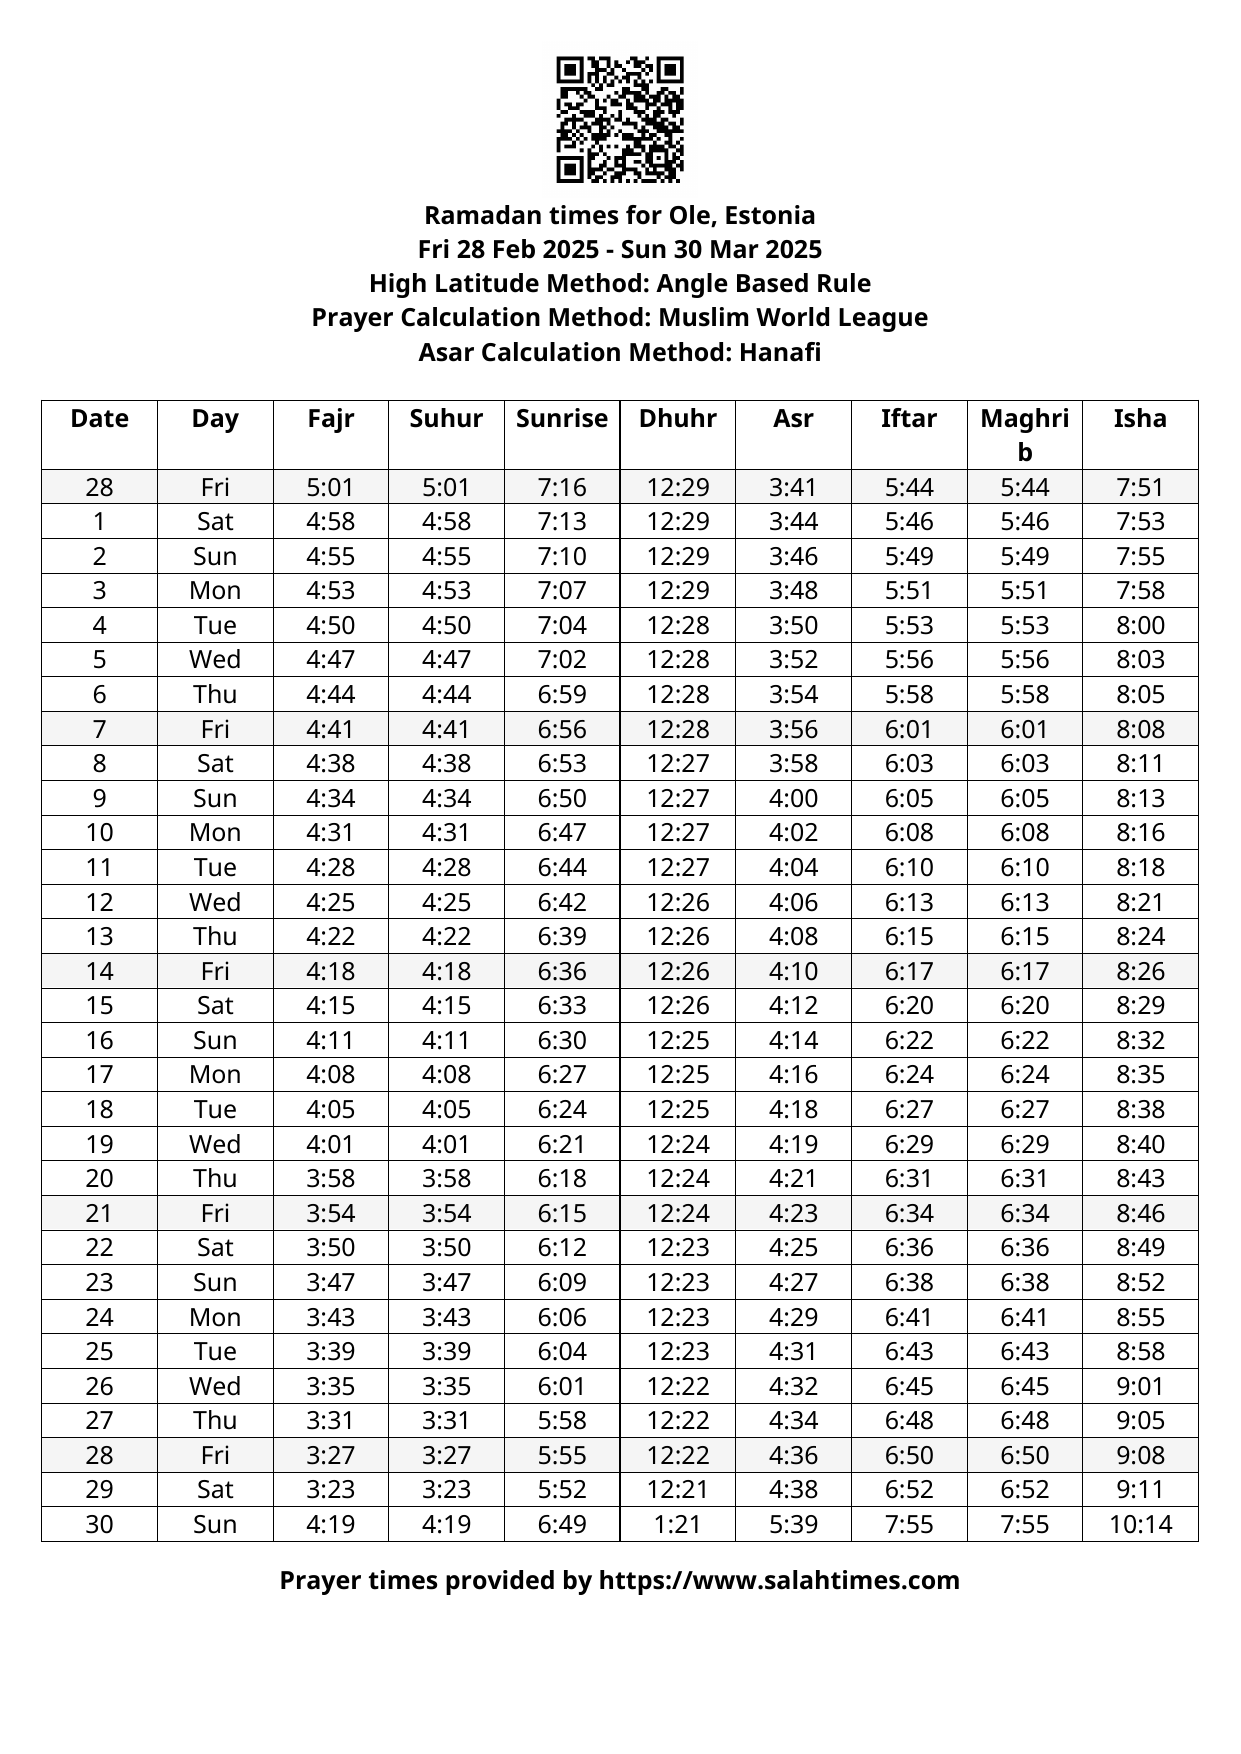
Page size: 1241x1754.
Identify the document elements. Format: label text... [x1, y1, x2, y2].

table_cell 12:29 [621, 470, 735, 503]
table_cell 4:55 [389, 539, 504, 572]
table_cell 8:11 [1083, 746, 1198, 780]
table_cell 8 [42, 746, 157, 780]
table_cell 7:16 [505, 470, 619, 503]
table_cell 6:48 [852, 1404, 967, 1437]
table_cell 5:58 [968, 677, 1082, 711]
table_cell 4:36 [736, 1438, 851, 1472]
table_cell 12:29 [621, 504, 735, 538]
table_cell 4:10 [736, 954, 851, 987]
table_cell 4:06 [736, 885, 851, 918]
table_cell 8:46 [1083, 1196, 1198, 1229]
table_cell 6:01 [968, 712, 1082, 745]
table_cell 6:36 [968, 1231, 1082, 1264]
table_cell Sun [158, 1507, 273, 1541]
text Prayer times provided by https://www.salahtimes.com [42, 1563, 1198, 1597]
table_cell 7:02 [505, 643, 619, 676]
table_cell 8:21 [1083, 885, 1198, 918]
table_cell Sat [158, 1231, 273, 1264]
table_cell 6:15 [852, 919, 967, 953]
table_cell 6:34 [968, 1196, 1082, 1229]
table_cell 6:05 [852, 781, 967, 814]
table_cell 4:34 [274, 781, 388, 814]
table_cell 7:04 [505, 608, 619, 642]
table_cell 4:08 [389, 1058, 504, 1091]
table_cell 3:48 [736, 574, 851, 607]
table_cell 6:22 [852, 1023, 967, 1057]
table_cell 12:21 [621, 1473, 735, 1506]
table_cell 4:27 [736, 1265, 851, 1299]
table_cell 6:33 [505, 989, 619, 1022]
table_cell 8:35 [1083, 1058, 1198, 1091]
table_cell 4:50 [389, 608, 504, 642]
table_cell 6:29 [852, 1127, 967, 1160]
table_cell 20 [42, 1161, 157, 1195]
table_cell 8:52 [1083, 1265, 1198, 1299]
table_cell 12:28 [621, 608, 735, 642]
text Asar Calculation Method: Hanafi [42, 334, 1198, 368]
table_cell 3:58 [389, 1161, 504, 1195]
table_cell 12:26 [621, 954, 735, 987]
table_cell 6:41 [852, 1300, 967, 1333]
table_cell 5:51 [968, 574, 1082, 607]
table_cell 6:03 [968, 746, 1082, 780]
table_cell 9:08 [1083, 1438, 1198, 1472]
table_cell 4:55 [274, 539, 388, 572]
table_cell 6:15 [968, 919, 1082, 953]
table_cell 6:43 [968, 1334, 1082, 1368]
table_cell 6:27 [968, 1092, 1082, 1126]
table_cell 4:19 [274, 1507, 388, 1541]
table_cell 7 [42, 712, 157, 745]
table_cell 12:27 [621, 781, 735, 814]
table_cell Sun [158, 1265, 273, 1299]
table_cell 5 [42, 643, 157, 676]
table_cell 6:39 [505, 919, 619, 953]
table_cell 17 [42, 1058, 157, 1091]
table_cell 9:01 [1083, 1369, 1198, 1402]
table_cell 3:43 [274, 1300, 388, 1333]
table_cell 4:44 [274, 677, 388, 711]
table_cell 4:18 [274, 954, 388, 987]
table_cell Fri [158, 712, 273, 745]
table_cell 4:28 [389, 850, 504, 884]
table_cell Fri [158, 1438, 273, 1472]
table_cell 3:54 [274, 1196, 388, 1229]
table_cell 6:10 [852, 850, 967, 884]
table_cell 6:03 [852, 746, 967, 780]
table_cell 4:31 [274, 816, 388, 849]
table_cell 3:47 [389, 1265, 504, 1299]
table_cell 6:01 [852, 712, 967, 745]
table_cell 4:23 [736, 1196, 851, 1229]
table_cell 4:41 [389, 712, 504, 745]
table_cell 6:50 [505, 781, 619, 814]
table_cell 4:25 [274, 885, 388, 918]
table_cell 8:58 [1083, 1334, 1198, 1368]
table_cell 12:22 [621, 1369, 735, 1402]
table_cell 5:01 [274, 470, 388, 503]
table_header Date [42, 401, 157, 469]
table_cell 12:27 [621, 816, 735, 849]
table_cell 5:53 [968, 608, 1082, 642]
table_cell Sat [158, 746, 273, 780]
table_cell 4:18 [389, 954, 504, 987]
table_cell 15 [42, 989, 157, 1022]
table_cell 4:12 [736, 989, 851, 1022]
table_cell 3:31 [389, 1404, 504, 1437]
table_cell 3:35 [274, 1369, 388, 1402]
table_cell 12:28 [621, 712, 735, 745]
table_cell 8:32 [1083, 1023, 1198, 1057]
table_cell 3:54 [389, 1196, 504, 1229]
table_cell 6:44 [505, 850, 619, 884]
table_cell 22 [42, 1231, 157, 1264]
table_cell 3:50 [389, 1231, 504, 1264]
table_cell 6:27 [852, 1092, 967, 1126]
table_cell 8:05 [1083, 677, 1198, 711]
table_cell 5:39 [736, 1507, 851, 1541]
table_cell 6:24 [852, 1058, 967, 1091]
table_cell 4:50 [274, 608, 388, 642]
table_cell 4:34 [736, 1404, 851, 1437]
table_cell 4:14 [736, 1023, 851, 1057]
table_cell 12:24 [621, 1127, 735, 1160]
table_cell 7:55 [1083, 539, 1198, 572]
table_header Maghrib [968, 401, 1082, 469]
table_cell Thu [158, 1404, 273, 1437]
table_cell 6:59 [505, 677, 619, 711]
table_cell Thu [158, 1161, 273, 1195]
table_cell 6:21 [505, 1127, 619, 1160]
table_cell 4:58 [389, 504, 504, 538]
table_cell 8:29 [1083, 989, 1198, 1022]
table_cell 6:29 [968, 1127, 1082, 1160]
table_cell Tue [158, 850, 273, 884]
table_cell 3 [42, 574, 157, 607]
table_cell Wed [158, 885, 273, 918]
table_cell 6:13 [852, 885, 967, 918]
table_header Dhuhr [621, 401, 735, 469]
table_cell 3:31 [274, 1404, 388, 1437]
table_cell 3:47 [274, 1265, 388, 1299]
table_cell 5:55 [505, 1438, 619, 1472]
table_cell 4:01 [389, 1127, 504, 1160]
table_cell 5:49 [968, 539, 1082, 572]
table_cell 12:28 [621, 643, 735, 676]
table_cell 3:56 [736, 712, 851, 745]
table_cell 14 [42, 954, 157, 987]
table_cell 6:31 [968, 1161, 1082, 1195]
table_cell 6:45 [968, 1369, 1082, 1402]
table_cell 4:11 [274, 1023, 388, 1057]
table_cell Sat [158, 989, 273, 1022]
table_cell 6:10 [968, 850, 1082, 884]
table_cell 4:28 [274, 850, 388, 884]
table_cell 5:58 [852, 677, 967, 711]
table_cell 6:09 [505, 1265, 619, 1299]
table_cell 6:50 [852, 1438, 967, 1472]
text High Latitude Method: Angle Based Rule [42, 266, 1198, 300]
table_cell 7:53 [1083, 504, 1198, 538]
table_cell 5:52 [505, 1473, 619, 1506]
table_cell 6 [42, 677, 157, 711]
table_cell 6:31 [852, 1161, 967, 1195]
table_cell 3:58 [274, 1161, 388, 1195]
table_cell 7:13 [505, 504, 619, 538]
table_cell 12:29 [621, 539, 735, 572]
table_cell 12:26 [621, 885, 735, 918]
table_cell Sat [158, 1473, 273, 1506]
table_cell 6:48 [968, 1404, 1082, 1437]
table_cell 12:27 [621, 746, 735, 780]
table_cell 4:11 [389, 1023, 504, 1057]
table_cell Fri [158, 1196, 273, 1229]
table_cell 3:50 [274, 1231, 388, 1264]
table_cell 4:25 [736, 1231, 851, 1264]
table_cell 27 [42, 1404, 157, 1437]
table_cell Wed [158, 1369, 273, 1402]
table_cell 5:58 [505, 1404, 619, 1437]
table_cell 12:29 [621, 574, 735, 607]
table_cell 12 [42, 885, 157, 918]
table_cell 4:31 [389, 816, 504, 849]
table_cell 1:21 [621, 1507, 735, 1541]
table_cell 6:18 [505, 1161, 619, 1195]
table_header Day [158, 401, 273, 469]
table_cell 28 [42, 470, 157, 503]
table_cell 10:14 [1083, 1507, 1198, 1541]
table_cell 4:53 [389, 574, 504, 607]
table_cell 4:44 [389, 677, 504, 711]
table_cell 5:44 [852, 470, 967, 503]
table_cell 6:56 [505, 712, 619, 745]
table_cell 12:23 [621, 1334, 735, 1368]
table_cell 11 [42, 850, 157, 884]
table_cell 6:27 [505, 1058, 619, 1091]
table_cell 3:46 [736, 539, 851, 572]
table_cell 8:49 [1083, 1231, 1198, 1264]
table_cell 3:23 [274, 1473, 388, 1506]
table_cell 7:07 [505, 574, 619, 607]
table_cell 9:11 [1083, 1473, 1198, 1506]
table_cell 4:04 [736, 850, 851, 884]
table_cell 21 [42, 1196, 157, 1229]
picture [542, 41, 699, 198]
table_cell Sun [158, 781, 273, 814]
table_header Suhur [389, 401, 504, 469]
table_cell 7:58 [1083, 574, 1198, 607]
table_cell 6:41 [968, 1300, 1082, 1333]
table_cell 3:58 [736, 746, 851, 780]
table_cell 3:27 [274, 1438, 388, 1472]
table_cell 4:19 [736, 1127, 851, 1160]
table_cell Mon [158, 1300, 273, 1333]
table_cell 4:05 [274, 1092, 388, 1126]
table_cell 6:05 [968, 781, 1082, 814]
table_cell 5:01 [389, 470, 504, 503]
table_cell 4:53 [274, 574, 388, 607]
table_cell 6:38 [852, 1265, 967, 1299]
table_cell 12:27 [621, 850, 735, 884]
table_cell 8:40 [1083, 1127, 1198, 1160]
table_cell Tue [158, 608, 273, 642]
table_cell 12:24 [621, 1161, 735, 1195]
table_cell 6:08 [968, 816, 1082, 849]
table_cell 6:42 [505, 885, 619, 918]
table_cell 12:24 [621, 1196, 735, 1229]
table_cell Mon [158, 816, 273, 849]
table_header Sunrise [505, 401, 619, 469]
table_cell 2 [42, 539, 157, 572]
text Ramadan times for Ole, Estonia [42, 198, 1198, 232]
table_cell 4:08 [274, 1058, 388, 1091]
table_cell 29 [42, 1473, 157, 1506]
table_header Iftar [852, 401, 967, 469]
table_cell Thu [158, 677, 273, 711]
table_cell 5:53 [852, 608, 967, 642]
table_cell 4:38 [736, 1473, 851, 1506]
table_cell 4:22 [274, 919, 388, 953]
table_cell 4:05 [389, 1092, 504, 1126]
table_cell 6:17 [968, 954, 1082, 987]
table_cell 6:24 [968, 1058, 1082, 1091]
table_cell 6:52 [852, 1473, 967, 1506]
table_cell 3:23 [389, 1473, 504, 1506]
table_cell 6:01 [505, 1369, 619, 1402]
table_cell 8:03 [1083, 643, 1198, 676]
table_cell 5:56 [968, 643, 1082, 676]
table_cell 3:44 [736, 504, 851, 538]
table_cell 8:43 [1083, 1161, 1198, 1195]
table_cell 6:04 [505, 1334, 619, 1368]
table_cell 8:00 [1083, 608, 1198, 642]
table_cell 7:10 [505, 539, 619, 572]
table_cell 4:19 [389, 1507, 504, 1541]
table_cell 4:34 [389, 781, 504, 814]
table_cell 4:15 [389, 989, 504, 1022]
table_cell Wed [158, 643, 273, 676]
table_cell Sun [158, 539, 273, 572]
table_cell Mon [158, 574, 273, 607]
table_cell 4:38 [274, 746, 388, 780]
table_cell 6:24 [505, 1092, 619, 1126]
text Fri 28 Feb 2025 - Sun 30 Mar 2025 [42, 232, 1198, 266]
table_cell 8:18 [1083, 850, 1198, 884]
table_cell Thu [158, 919, 273, 953]
table_cell 10 [42, 816, 157, 849]
table_cell 3:41 [736, 470, 851, 503]
table_cell 4:01 [274, 1127, 388, 1160]
table_cell 3:43 [389, 1300, 504, 1333]
table_cell Mon [158, 1058, 273, 1091]
table_cell 13 [42, 919, 157, 953]
table_header Isha [1083, 401, 1198, 469]
table_cell Sat [158, 504, 273, 538]
table_cell 28 [42, 1438, 157, 1472]
table_cell 5:56 [852, 643, 967, 676]
table_cell 4:21 [736, 1161, 851, 1195]
table_cell 6:53 [505, 746, 619, 780]
table_cell 3:52 [736, 643, 851, 676]
table_cell Fri [158, 470, 273, 503]
table_cell 6:20 [852, 989, 967, 1022]
table_cell 3:27 [389, 1438, 504, 1472]
table_cell 5:51 [852, 574, 967, 607]
table_cell 26 [42, 1369, 157, 1402]
table_cell 12:25 [621, 1023, 735, 1057]
table_cell 3:50 [736, 608, 851, 642]
table_cell 4:02 [736, 816, 851, 849]
table_cell 4:47 [389, 643, 504, 676]
table_cell 6:08 [852, 816, 967, 849]
table_cell 5:46 [968, 504, 1082, 538]
table_cell 3:35 [389, 1369, 504, 1402]
table_cell 8:13 [1083, 781, 1198, 814]
table_cell Fri [158, 954, 273, 987]
table_cell 4:58 [274, 504, 388, 538]
table_cell 4:15 [274, 989, 388, 1022]
table_cell 3:54 [736, 677, 851, 711]
table_cell 30 [42, 1507, 157, 1541]
table_cell 24 [42, 1300, 157, 1333]
table_cell 5:49 [852, 539, 967, 572]
table_cell 4:22 [389, 919, 504, 953]
table_cell 7:55 [968, 1507, 1082, 1541]
table_cell 6:43 [852, 1334, 967, 1368]
table_cell 7:55 [852, 1507, 967, 1541]
table_cell 6:45 [852, 1369, 967, 1402]
table_cell 12:23 [621, 1231, 735, 1264]
table_cell 8:24 [1083, 919, 1198, 953]
table_cell 1 [42, 504, 157, 538]
table_cell 12:26 [621, 919, 735, 953]
table_cell 6:13 [968, 885, 1082, 918]
table_cell 4:25 [389, 885, 504, 918]
table_cell 8:26 [1083, 954, 1198, 987]
table_cell 8:38 [1083, 1092, 1198, 1126]
table_cell 12:28 [621, 677, 735, 711]
table_cell 4:31 [736, 1334, 851, 1368]
table_cell 7:51 [1083, 470, 1198, 503]
table_header Fajr [274, 401, 388, 469]
table_cell 3:39 [274, 1334, 388, 1368]
table_cell 4:47 [274, 643, 388, 676]
table_cell 6:36 [505, 954, 619, 987]
table_cell 6:12 [505, 1231, 619, 1264]
table_cell Tue [158, 1334, 273, 1368]
table_cell 5:46 [852, 504, 967, 538]
table_cell 4:18 [736, 1092, 851, 1126]
table_cell 6:52 [968, 1473, 1082, 1506]
table_header Asr [736, 401, 851, 469]
table_cell 12:23 [621, 1300, 735, 1333]
table_cell 8:55 [1083, 1300, 1198, 1333]
table_cell 12:22 [621, 1404, 735, 1437]
table_cell 4 [42, 608, 157, 642]
table_cell 9:05 [1083, 1404, 1198, 1437]
table_cell 5:44 [968, 470, 1082, 503]
table_cell Tue [158, 1092, 273, 1126]
table_cell 25 [42, 1334, 157, 1368]
table_cell 6:20 [968, 989, 1082, 1022]
table_cell 12:23 [621, 1265, 735, 1299]
table_cell 4:29 [736, 1300, 851, 1333]
table_cell 4:41 [274, 712, 388, 745]
table_cell 8:16 [1083, 816, 1198, 849]
table_cell 6:38 [968, 1265, 1082, 1299]
table_cell 6:06 [505, 1300, 619, 1333]
table_cell 6:30 [505, 1023, 619, 1057]
table_cell 3:39 [389, 1334, 504, 1368]
table_cell 18 [42, 1092, 157, 1126]
table_cell 19 [42, 1127, 157, 1160]
table_cell 12:22 [621, 1438, 735, 1472]
table_cell 6:47 [505, 816, 619, 849]
table_cell 4:08 [736, 919, 851, 953]
table_cell 4:16 [736, 1058, 851, 1091]
table_cell 6:36 [852, 1231, 967, 1264]
text Prayer Calculation Method: Muslim World League [42, 300, 1198, 334]
table_cell 9 [42, 781, 157, 814]
table_cell 12:25 [621, 1092, 735, 1126]
table_cell 4:38 [389, 746, 504, 780]
table_cell 6:49 [505, 1507, 619, 1541]
table_cell 4:32 [736, 1369, 851, 1402]
table_cell 16 [42, 1023, 157, 1057]
table_cell 6:34 [852, 1196, 967, 1229]
table_cell 6:15 [505, 1196, 619, 1229]
table_cell 6:50 [968, 1438, 1082, 1472]
table_cell 6:22 [968, 1023, 1082, 1057]
table_cell Sun [158, 1023, 273, 1057]
table_cell 12:26 [621, 989, 735, 1022]
table_cell 12:25 [621, 1058, 735, 1091]
table_cell 6:17 [852, 954, 967, 987]
table_cell 23 [42, 1265, 157, 1299]
table_cell 4:00 [736, 781, 851, 814]
table_cell Wed [158, 1127, 273, 1160]
table_cell 8:08 [1083, 712, 1198, 745]
